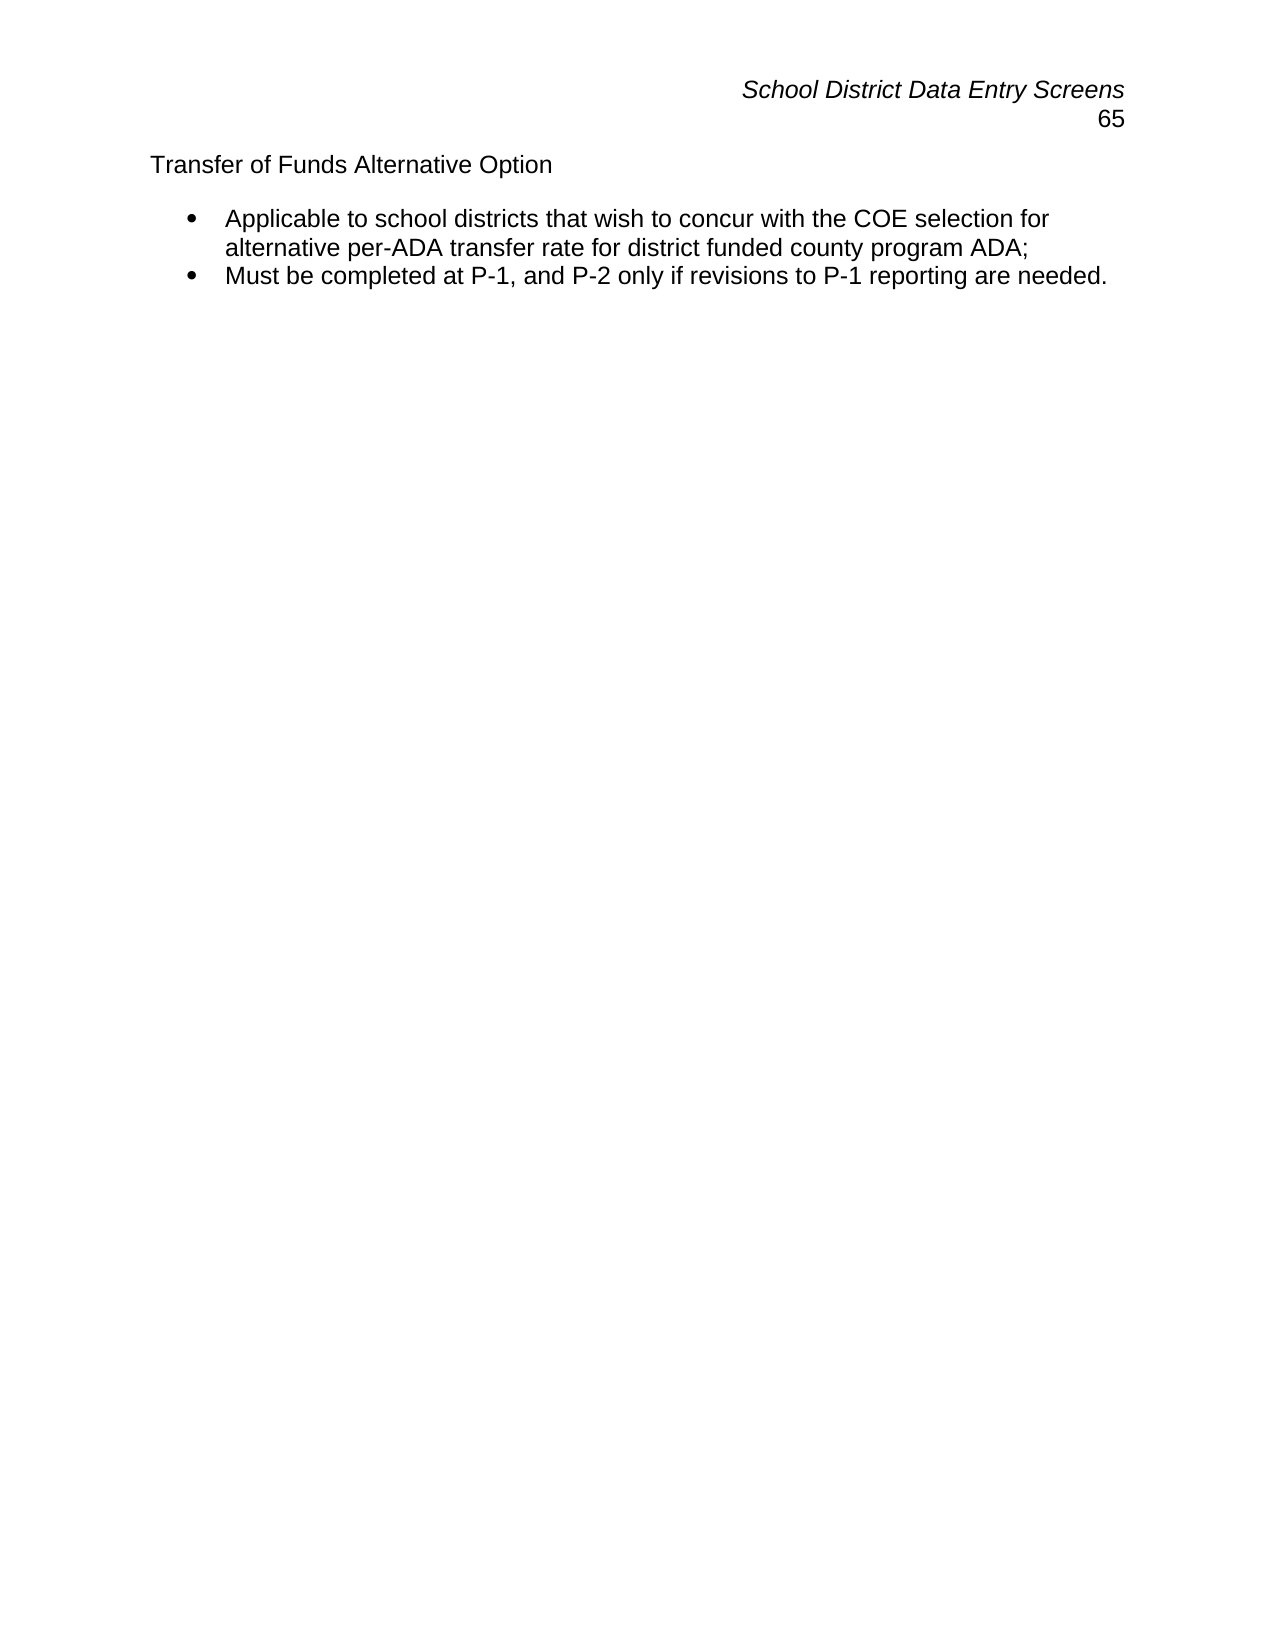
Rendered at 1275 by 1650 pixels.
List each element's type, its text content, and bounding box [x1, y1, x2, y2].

list Must be completed at P-1, and P-2 only if revisions to P-1 reporting are needed. [187, 261, 1125, 290]
text Transfer of Funds Alternative Option [150, 150, 1125, 179]
list Applicable to school districts that wish to concur with the COE selection for alternative per-ADA transfer rate for district funded county program ADA; [187, 204, 1125, 261]
